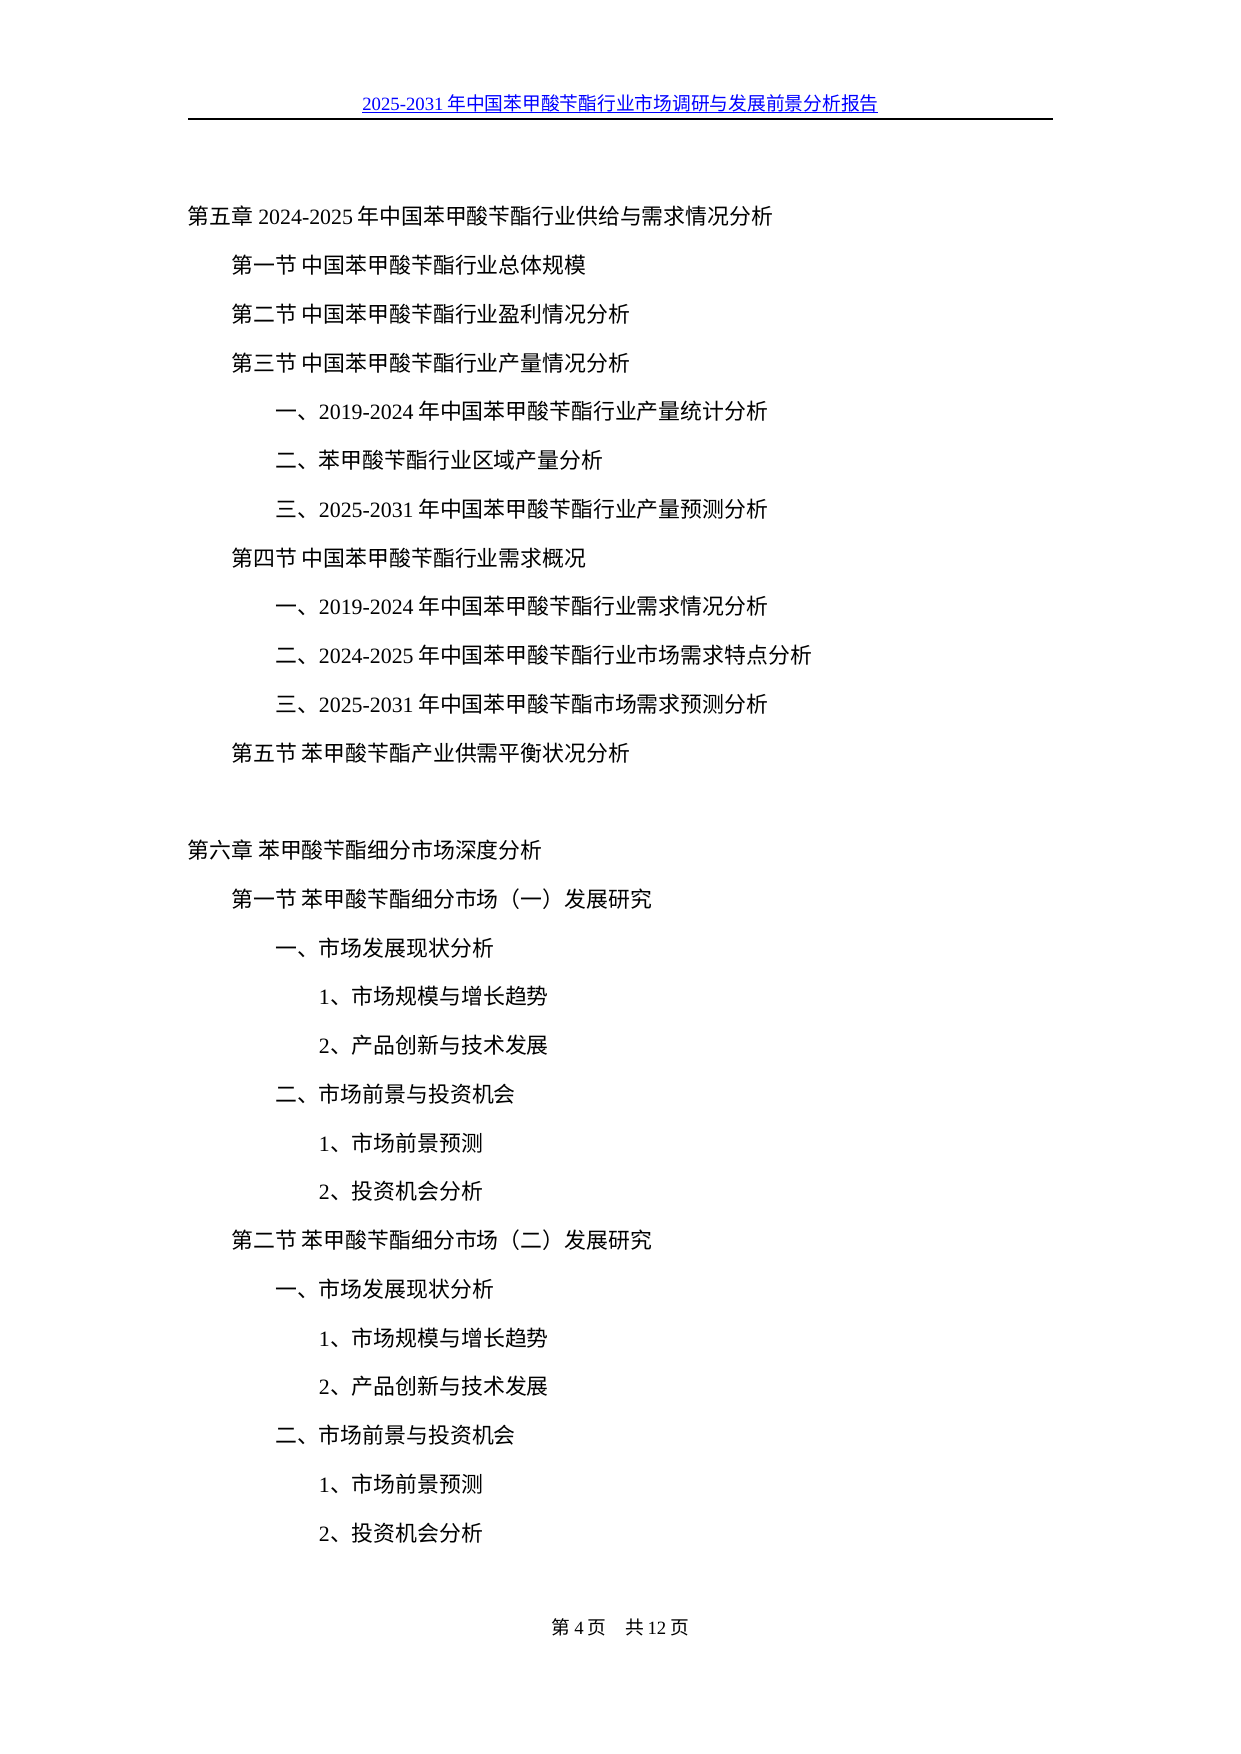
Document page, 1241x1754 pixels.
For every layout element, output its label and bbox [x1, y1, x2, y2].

text [187, 150, 1053, 1548]
